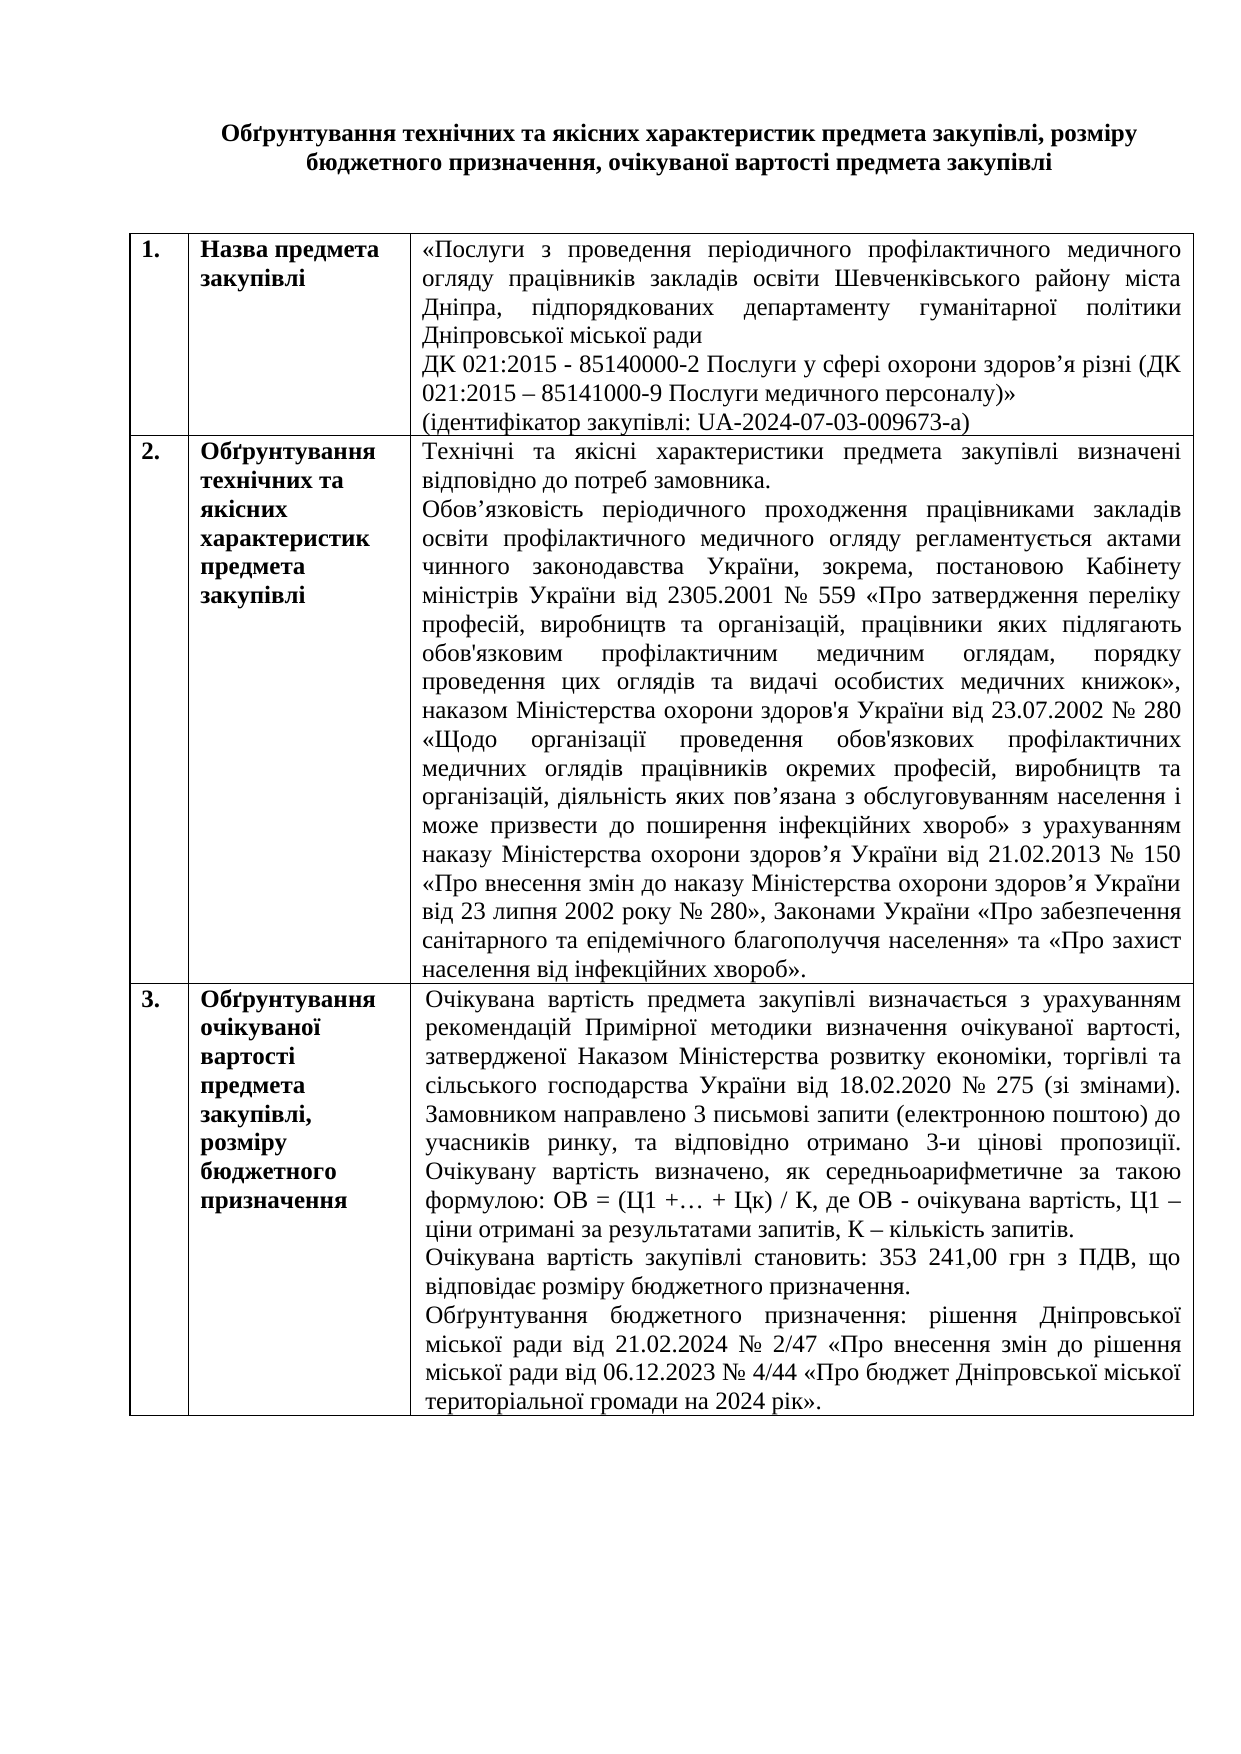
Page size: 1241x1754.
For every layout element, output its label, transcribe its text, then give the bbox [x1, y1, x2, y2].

text Обґрунтування технічних та якісних характеристик предмета закупівлі, розміру бюджетного призначення, очікуваної вартості предмета закупівлі [177, 118, 1181, 176]
table_cell Очікувана вартість предмета закупівлі визначається з урахуванням рекомендацій Примірної методики визначення очікуваної вартості, затвердженої Наказом Міністерства розвитку економіки, торгівлі та сільського господарства України від 18.02.2020 № 275 (зі змінами). Замовником направлено 3 письмові запити (електронною поштою) до учасників ринку, та відповідно отримано 3-и цінові пропозиції. Очікувану вартість визначено, як середньоарифметичне за такою формулою: ОВ = (Ц1 +… + Цк) / К, де ОВ - очікувана вартість, Ц1 – ціни отримані за результатами запитів, К – кількість запитів. Очікувана вартість закупівлі становить: 353 241,00 грн з ПДВ, що відповідає розміру бюджетного призначення. Обґрунтування бюджетного призначення: рішення Дніпровської міської ради від 21.02.2024 № 2/47 «Про внесення змін до рішення міської ради від 06.12.2023 № 4/44 «Про бюджет Дніпровської міської територіальної громади на 2024 рік». [411, 984, 1193, 1415]
table_header Назва предмета закупівлі [189, 234, 410, 435]
table_cell 3. [131, 984, 188, 1415]
table_cell Технічні та якісні характеристики предмета закупівлі визначені відповідно до потреб замовника. Обов’язковість періодичного проходження працівниками закладів освіти профілактичного медичного огляду регламентується актами чинного законодавства України, зокрема, постановою Кабінету міністрів України від 2305.2001 № 559 «Про затвердження переліку професій, виробництв та організацій, працівники яких підлягають обов'язковим профілактичним медичним оглядам, порядку проведення цих оглядів та видачі особистих медичних книжок», наказом Міністерства охорони здоров'я України від 23.07.2002 № 280 «Щодо організації проведення обов'язкових профілактичних медичних оглядів працівників окремих професій, виробництв та організацій, діяльність яких пов’язана з обслуговуванням населення і може призвести до поширення інфекційних хвороб» з урахуванням наказу Міністерства охорони здоров’я України від 21.02.2013 № 150 «Про внесення змін до наказу Міністерства охорони здоров’я України від 23 липня 2002 року № 280», Законами України «Про забезпечення санітарного та епідемічного благополуччя населення» та «Про захист населення від інфекційних хвороб». [411, 436, 1193, 983]
table_header 1. [131, 234, 188, 435]
table_header «Послуги з проведення періодичного профілактичного медичного огляду працівників закладів освіти Шевченківського району міста Дніпра, підпорядкованих департаменту гуманітарної політики Дніпровської міської ради ДК 021:2015 - 85140000-2 Послуги у сфері охорони здоров’я різні (ДК 021:2015 – 85141000-9 Послуги медичного персоналу)» (ідентифікатор закупівлі: UA-2024-07-03-009673-a) [411, 234, 1193, 435]
table_cell Обґрунтування очікуваної вартості предмета закупівлі, розміру бюджетного призначення [189, 984, 410, 1415]
table_cell Обґрунтування технічних та якісних характеристик предмета закупівлі [189, 436, 410, 983]
table_cell 2. [131, 436, 188, 983]
